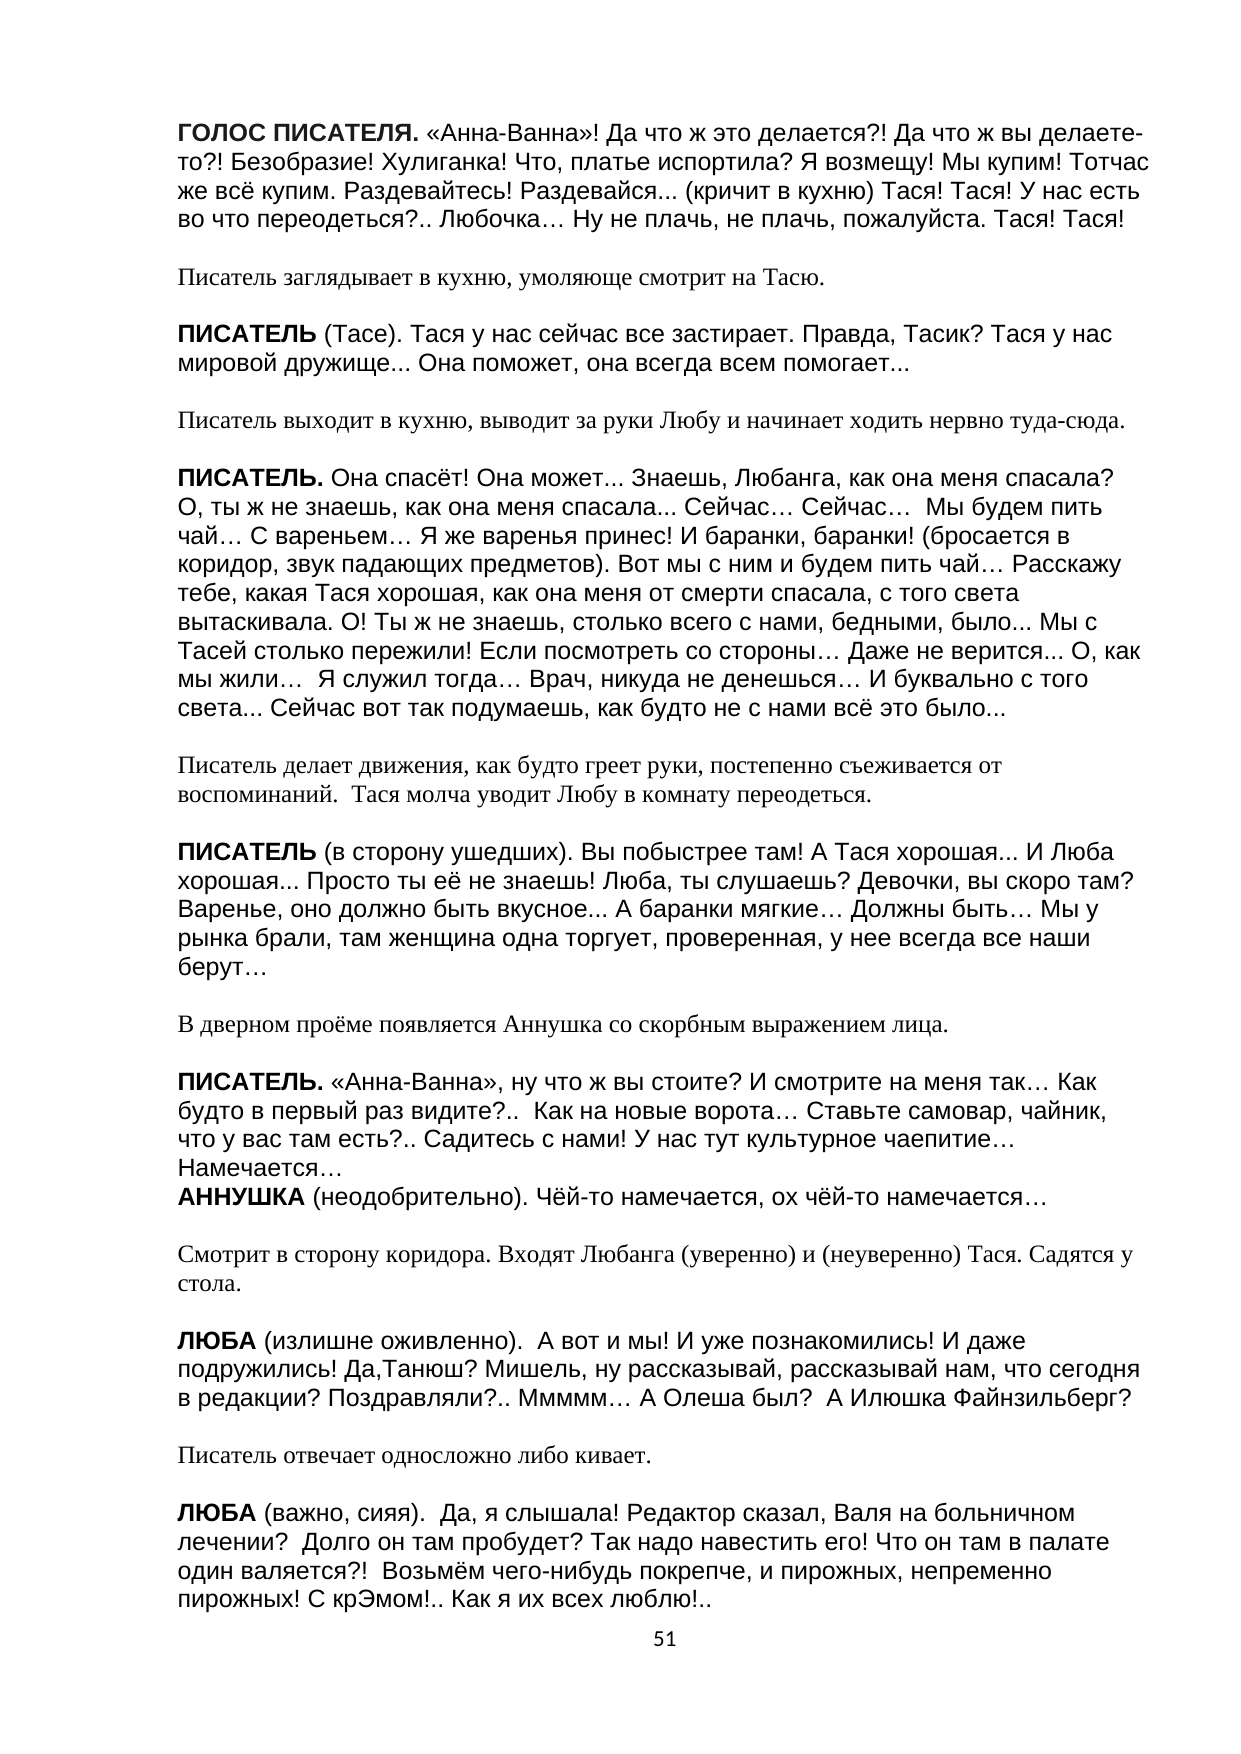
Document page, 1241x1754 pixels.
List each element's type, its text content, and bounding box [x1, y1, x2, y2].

text В дверном проёме появляется Аннушка со скорбным выражением лица. [177, 1009, 1152, 1038]
text Писатель делает движения, как будто греет руки, постепенно съеживается от воспоминаний. Тася молча уводит Любу в комнату переодеться. [177, 751, 1152, 808]
text ЛЮБА (важно, сияя). Да, я слышала! Редактор сказал, Валя на больничном лечении? Долго он там пробудет? Так надо навестить его! Что он там в палате один валяется?! Возьмём чего-нибудь покрепче, и пирожных, непременно пирожных! С крЭмом!.. Как я их всех люблю!.. [177, 1498, 1152, 1613]
text Писатель выходит в кухню, выводит за руки Любу и начинает ходить нервно туда-сюда. [177, 377, 1152, 434]
text Писатель отвечает односложно либо кивает. [177, 1441, 1152, 1469]
text О, ты ж не знаешь, как она меня спасала... Сейчас… Сейчас… Мы будем пить чай… С вареньем… Я же варенья принес! И баранки, баранки! (бросается в коридор, звук падающих предметов). Вот мы с ним и будем пить чай… Расскажу тебе, какая Тася хорошая, как она меня от смерти спасала, с того света вытаскивала. О! Ты ж не знаешь, столько всего с нами, бедными, было... Мы с Тасей столько пережили! Если посмотреть со стороны… Даже не верится... О, как мы жили… Я служил тогда… Врач, никуда не денешься… И буквально с того света... Сейчас вот так подумаешь, как будто не с нами всё это было... [177, 492, 1152, 722]
text ПИСАТЕЛЬ (в сторону ушедших). Вы побыстрее там! А Тася хорошая... И Люба хорошая... Просто ты её не знаешь! Люба, ты слушаешь? Девочки, вы скоро там? Варенье, оно должно быть вкусное... А баранки мягкие… Должны быть… Мы у рынка брали, там женщина одна торгует, проверенная, у нее всегда все наши берут… [177, 837, 1152, 981]
text Писатель заглядывает в кухню, умоляюще смотрит на Тасю. [177, 262, 1152, 291]
text ПИСАТЕЛЬ (Тасе). Тася у нас сейчас все застирает. Правда, Тасик? Тася у нас мировой дружище... Она поможет, она всегда всем помогает... [177, 319, 1152, 377]
text ЛЮБА (излишне оживленно). А вот и мы! И уже познакомились! И даже подружились! Да,Танюш? Мишель, ну рассказывай, рассказывай нам, что сегодня в редакции? Поздравляли?.. Ммммм… А Олеша был? А Илюшка Файнзильберг? [177, 1326, 1152, 1412]
text ПИСАТЕЛЬ. Она спасёт! Она может... Знаешь, Любанга, как она меня спасала? [177, 434, 1152, 492]
text АННУШКА (неодобрительно). Чёй-то намечается, ох чёй-то намечается… [177, 1182, 1152, 1211]
text Смотрит в сторону коридора. Входят Любанга (уверенно) и (неуверенно) Тася. Садятся у стола. [177, 1239, 1152, 1297]
text ГОЛОС ПИСАТЕЛЯ. «Анна-Ванна»! Да что ж это делается?! Да что ж вы делаете-то?! Безобразие! Хулиганка! Что, платье испортила? Я возмещу! Мы купим! Тотчас же всё купим. Раздевайтесь! Раздевайся... (кричит в кухню) Тася! Тася! У нас есть во что переодеться?.. Любочка… Ну не плачь, не плачь, пожалуйста. Тася! Тася! [177, 118, 1152, 233]
text ПИСАТЕЛЬ. «Анна-Ванна», ну что ж вы стоите? И смотрите на меня так… Как будто в первый раз видите?.. Как на новые ворота… Ставьте самовар, чайник, что у вас там есть?.. Садитесь с нами! У нас тут культурное чаепитие… Намечается… [177, 1067, 1152, 1182]
